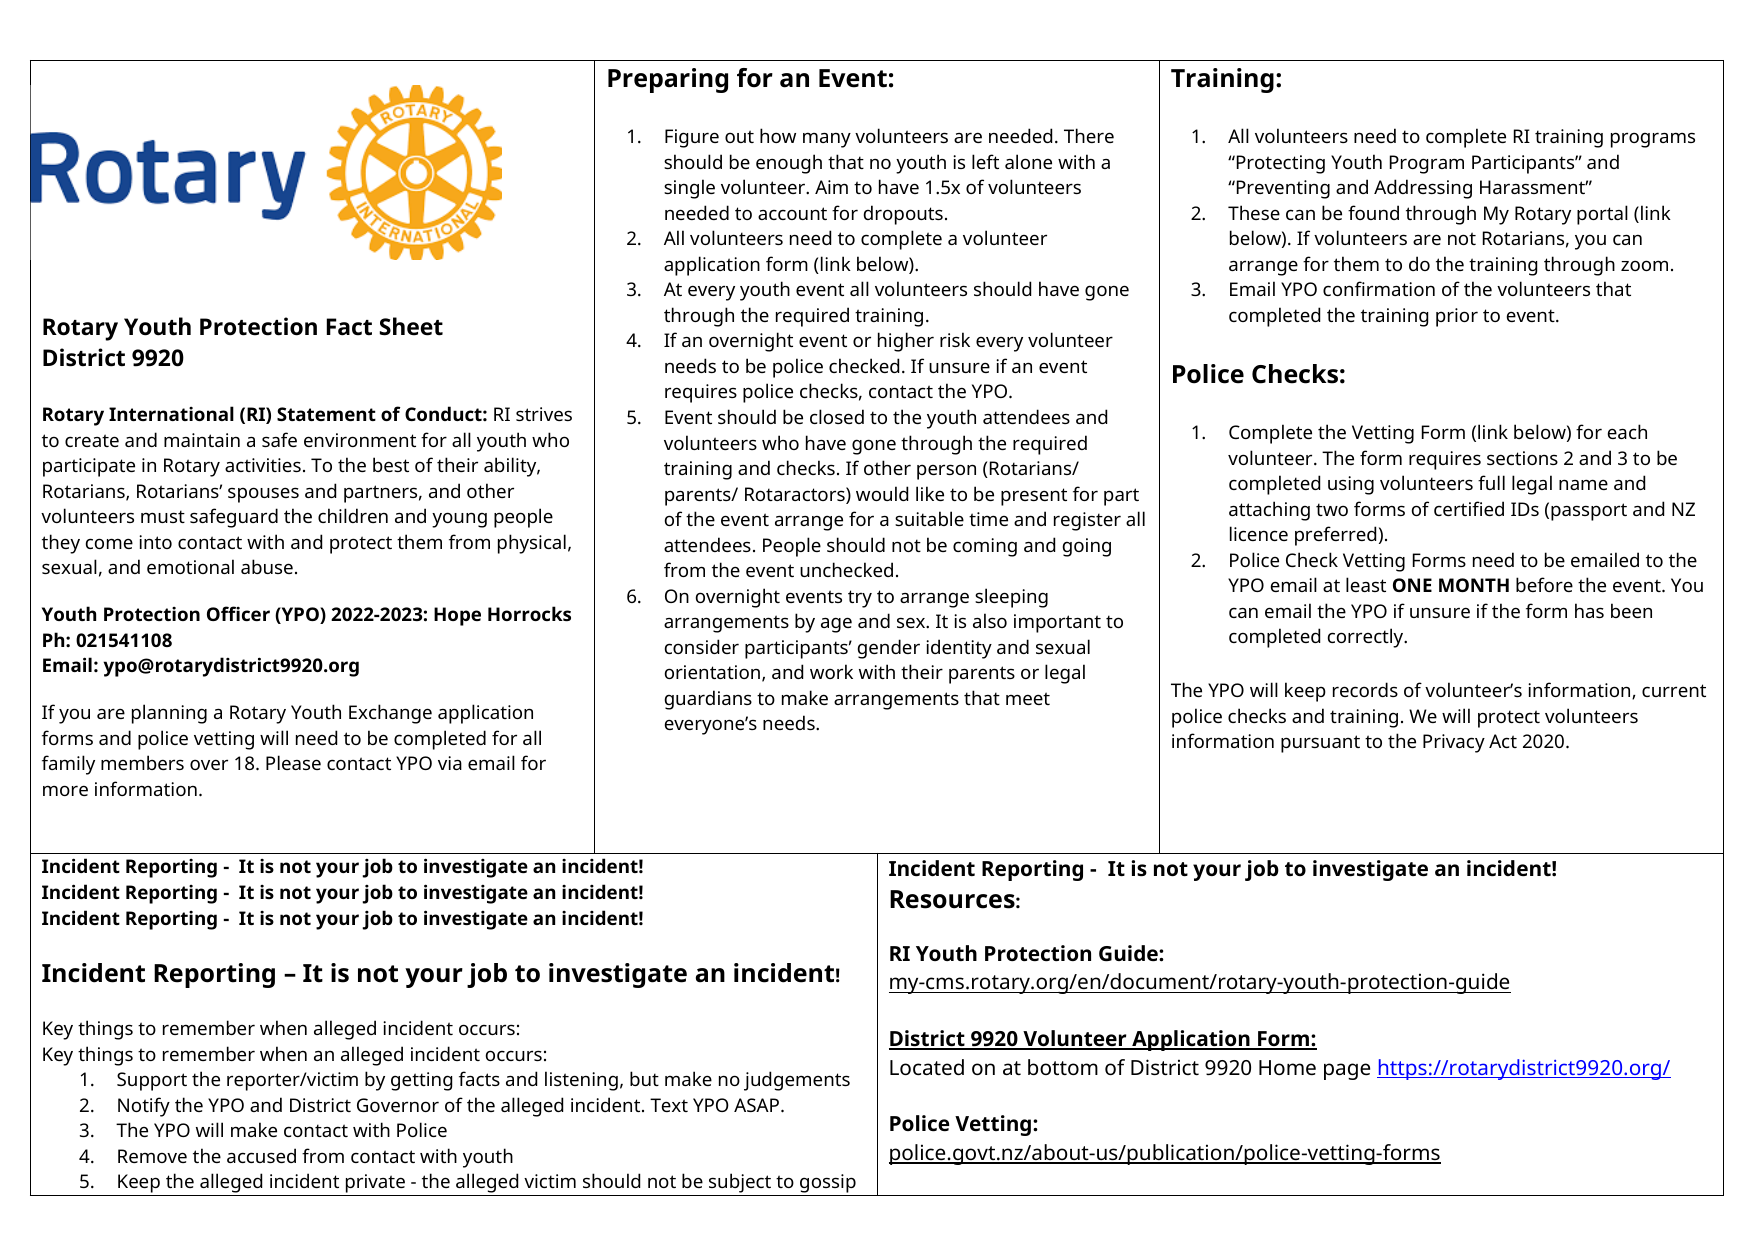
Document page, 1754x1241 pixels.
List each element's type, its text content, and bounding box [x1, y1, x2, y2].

table_header Training: All volunteers need to complete RI training programs “Protecting Youth Program Participants” and “Preventing and Addressing Harassment” These can be found through My Rotary portal (link below). If volunteers are not Rotarians, you can arrange for them to do the training through zoom. Email YPO confirmation of the volunteers that completed the training prior to event. Police Checks: Complete the Vetting Form (link below) for each volunteer. The form requires sections 2 and 3 to be completed using volunteers full legal name and attaching two forms of certified IDs (passport and NZ licence preferred). Police Check Vetting Forms need to be emailed to the YPO email at least ONE MONTH before the event. You can email the YPO if unsure if the form has been completed correctly. The YPO will keep records of volunteer’s information, current police checks and training. We will protect volunteers information pursuant to the Privacy Act 2020. [1160, 61, 1723, 853]
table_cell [31, 854, 877, 1194]
table_header Preparing for an Event: Figure out how many volunteers are needed. There should be enough that no youth is left alone with a single volunteer. Aim to have 1.5x of volunteers needed to account for dropouts. All volunteers need to complete a volunteer application form (link below). At every youth event all volunteers should have gone through the required training. If an overnight event or higher risk every volunteer needs to be police checked. If unsure if an event requires police checks, contact the YPO. Event should be closed to the youth attendees and volunteers who have gone through the required training and checks. If other person (Rotarians/ parents/ Rotaractors) would like to be present for part of the event arrange for a suitable time and register all attendees. People should not be coming and going from the event unchecked. On overnight events try to arrange sleeping arrangements by age and sex. It is also important to consider participants’ gender identity and sexual orientation, and work with their parents or legal guardians to make arrangements that meet everyone’s needs. [595, 61, 1159, 853]
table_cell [878, 854, 1723, 1194]
picture [30, 85, 502, 260]
table_header Rotary Youth Protection Fact Sheet District 9920 Rotary International (RI) Statement of Conduct: RI strives to create and maintain a safe environment for all youth who participate in Rotary activities. To the best of their ability, Rotarians, Rotarians’ spouses and partners, and other volunteers must safeguard the children and young people they come into contact with and protect them from physical, sexual, and emotional abuse. Youth Protection Officer (YPO) 2022-2023: Hope Horrocks Ph: 021541108 Email: ypo@rotarydistrict9920.org If you are planning a Rotary Youth Exchange application forms and police vetting will need to be completed for all family members over 18. Please contact YPO via email for more information. [31, 61, 594, 853]
